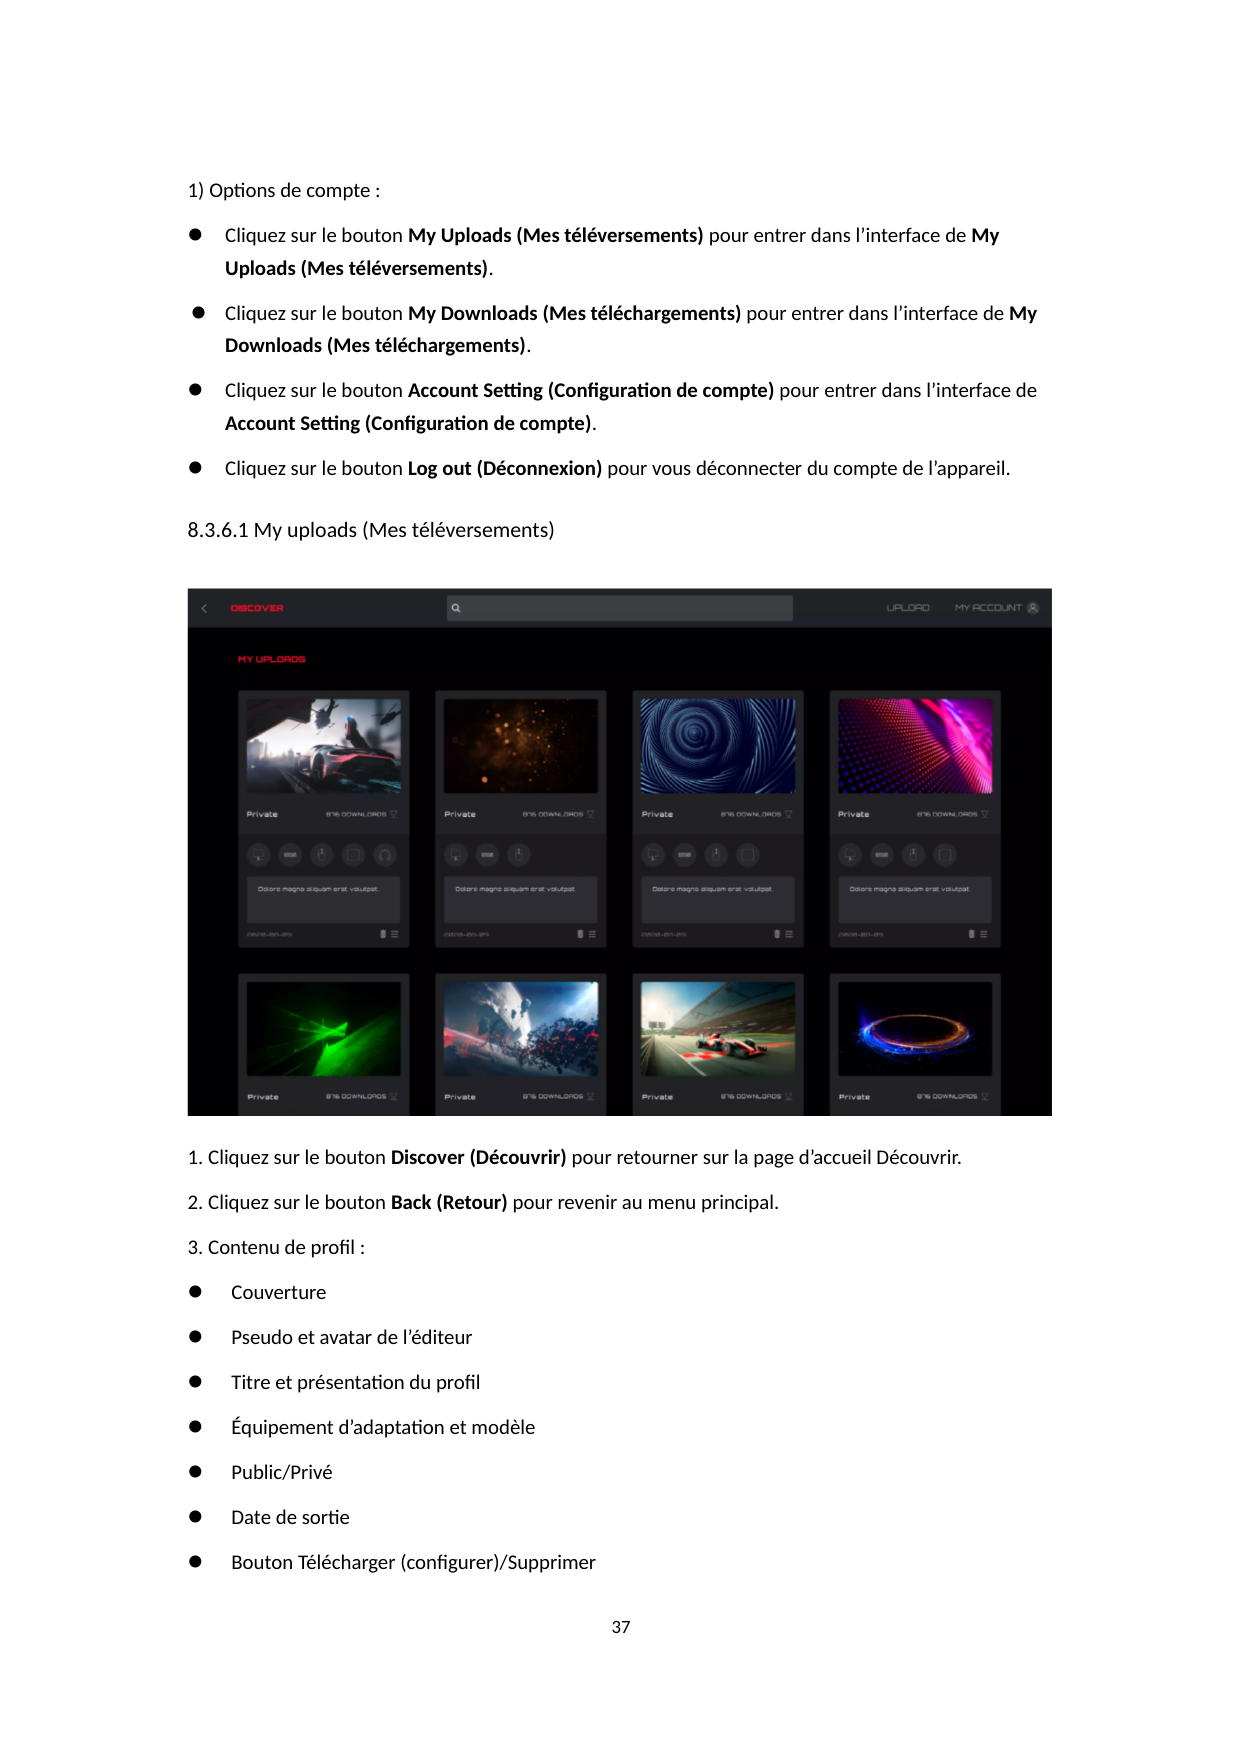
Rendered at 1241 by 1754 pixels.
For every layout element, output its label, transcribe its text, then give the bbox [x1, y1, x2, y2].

list Cliquez sur le bouton My Downloads (Mes téléchargements) pour entrer dans l’interface de My Downloads (Mes téléchargements). [191, 296, 1053, 361]
text 1. Cliquez sur le bouton Discover (Découvrir) pour retourner sur la page d’accueil Découvrir. [187, 1141, 1053, 1173]
list Cliquez sur le bouton Account Setting (Configuration de compte) pour entrer dans l’interface de Account Setting (Configuration de compte). [187, 374, 1053, 439]
list Options de compte : [187, 174, 1053, 206]
list Équipement d’adaptation et modèle [187, 1411, 1053, 1443]
list Cliquez sur le bouton My Uploads (Mes téléversements) pour entrer dans l’interface de My Uploads (Mes téléversements). [187, 219, 1053, 284]
list Public/Privé [187, 1456, 1053, 1488]
subtitle 8.3.6.1 My uploads (Mes téléversements) [187, 513, 1053, 546]
list Cliquez sur le bouton Log out (Déconnexion) pour vous déconnecter du compte de l’appareil. [187, 451, 1053, 484]
text 2. Cliquez sur le bouton Back (Retour) pour revenir au menu principal. [187, 1186, 1053, 1218]
list Titre et présentation du profil [187, 1366, 1053, 1398]
picture [187, 588, 1052, 1116]
text 3. Contenu de profil : [187, 1231, 1053, 1263]
list Couverture [187, 1276, 1053, 1308]
list Pseudo et avatar de l’éditeur [187, 1321, 1053, 1353]
list Date de sortie [187, 1501, 1053, 1533]
list Bouton Télécharger (configurer)/Supprimer [187, 1546, 1053, 1578]
